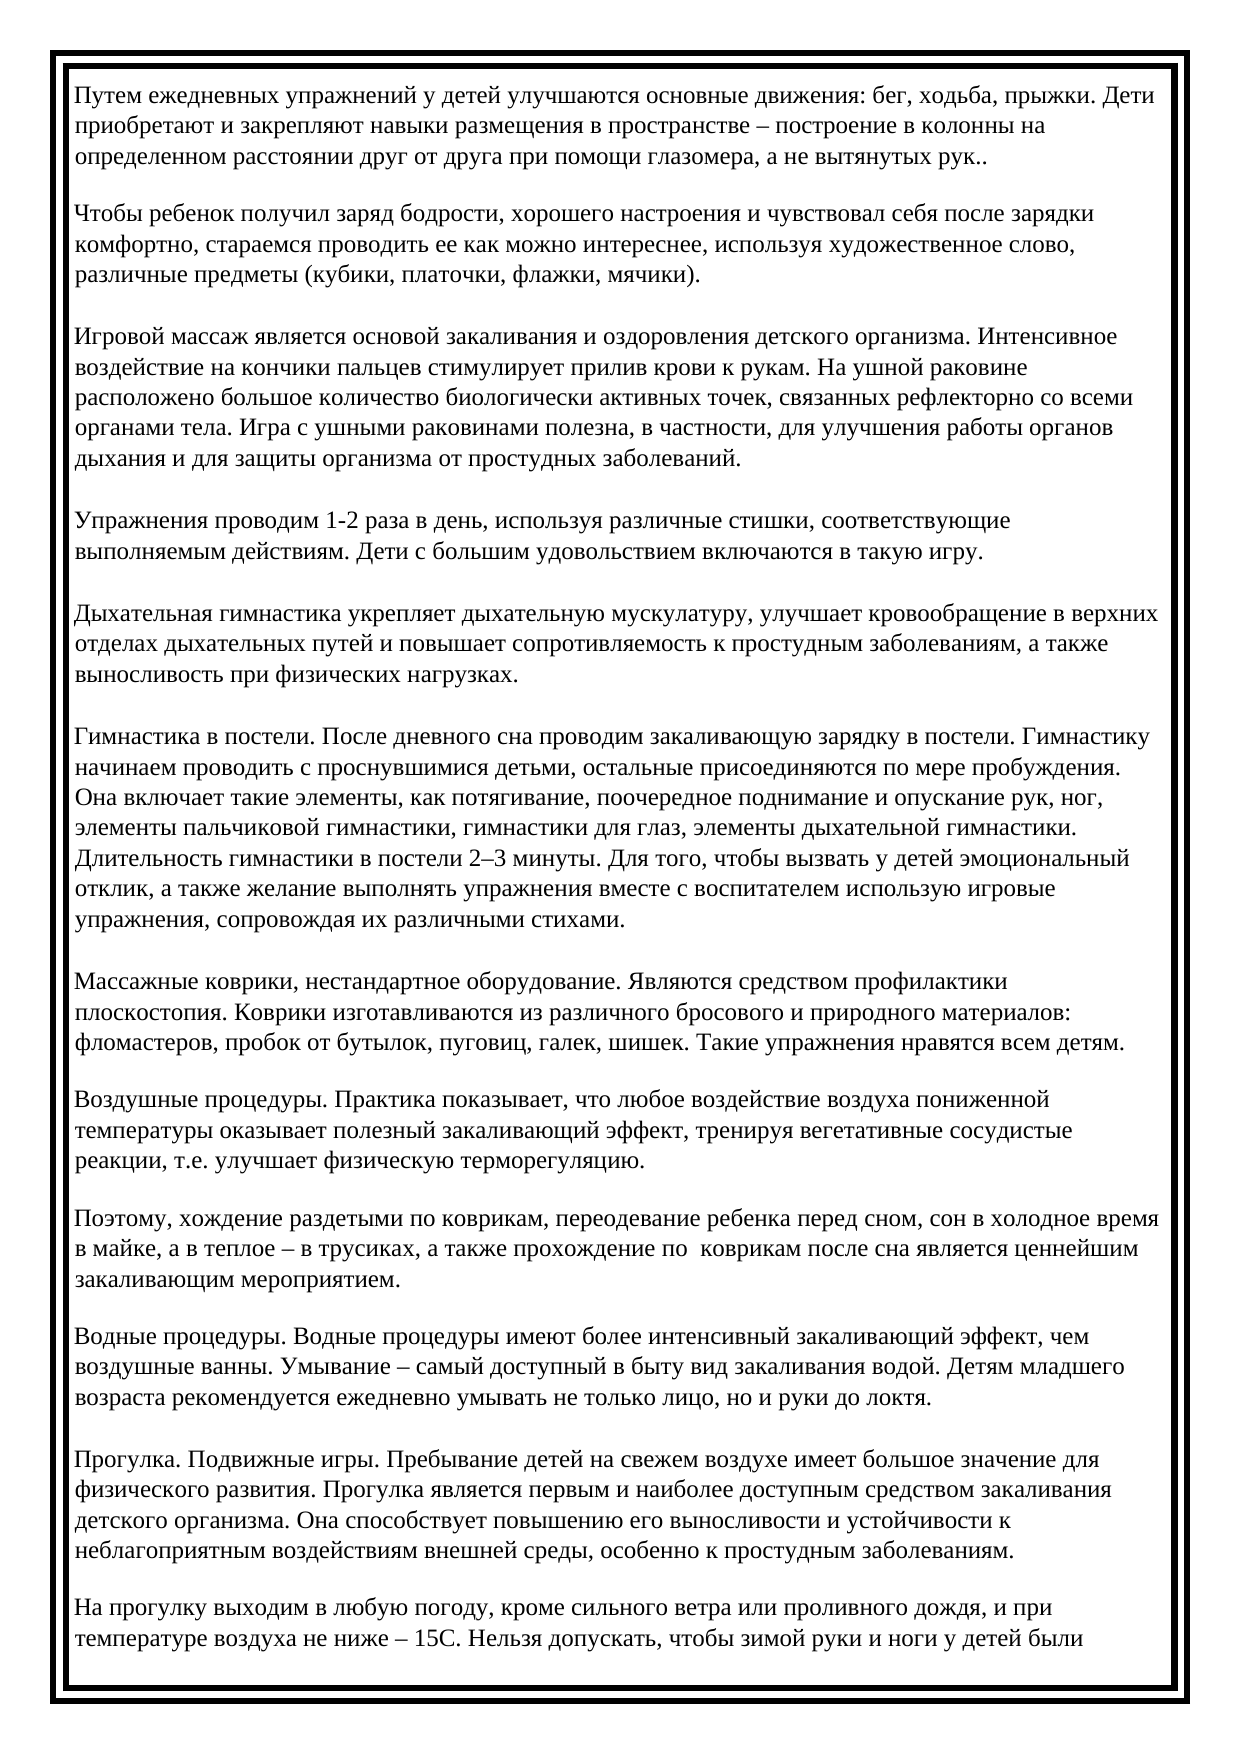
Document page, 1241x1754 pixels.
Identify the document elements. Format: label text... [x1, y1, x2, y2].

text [73, 1592, 1163, 1652]
text Упражнения проводим 1-2 раза в день, используя различные стишки, соответствующие выполняемым действиям. Дети с большим удовольствием включаются в такую игру. [73, 506, 1163, 565]
text Игровой массаж является основой закаливания и оздоровления детского организма. Интенсивное воздействие на кончики пальцев стимулирует прилив крови к рукам. На ушной раковине расположено большое количество биологически активных точек, связанных рефлекторно со всеми органами тела. Игра с ушными раковинами полезна, в частности, для улучшения работы органов дыхания и для защиты организма от простудных заболеваний. [73, 321, 1163, 472]
text Чтобы ребенок получил заряд бодрости, хорошего настроения и чувствовал себя после зарядки комфортно, стараемся проводить ее как можно интереснее, используя художественное слово, различные предметы (кубики, платочки, флажки, мячики). [73, 198, 1163, 288]
text Гимнастика в постели. После дневного сна проводим закаливающую зарядку в постели. Гимнастику начинаем проводить с проснувшимися детьми, остальные присоединяются по мере пробуждения. Она включает такие элементы, как потягивание, поочередное поднимание и опускание рук, ног, элементы пальчиковой гимнастики, гимнастики для глаз, элементы дыхательной гимнастики. Длительность гимнастики в постели 2–3 минуты. Для того, чтобы вызвать у детей эмоциональный отклик, а также желание выполнять упражнения вместе с воспитателем использую игровые упражнения, сопровождая их различными стихами. [73, 721, 1163, 932]
text Поэтому, хождение раздетыми по коврикам, переодевание ребенка перед сном, сон в холодное время в майке, а в теплое – в трусиках, а также прохождение по коврикам после сна является ценнейшим закаливающим мероприятием. [73, 1203, 1163, 1292]
text Массажные коврики, нестандартное оборудование. Являются средством профилактики плоскостопия. Коврики изготавливаются из различного бросового и природного материалов: фломастеров, пробок от бутылок, пуговиц, галек, шишек. Такие упражнения нравятся всем детям. [73, 966, 1163, 1056]
text Водные процедуры. Водные процедуры имеют более интенсивный закаливающий эффект, чем воздушные ванны. Умывание – самый доступный в быту вид закаливания водой. Детям младшего возраста рекомендуется ежедневно умывать не только лицо, но и руки до локтя. [73, 1321, 1163, 1411]
text Воздушные процедуры. Практика показывает, что любое воздействие воздуха пониженной температуры оказывает полезный закаливающий эффект, тренируя вегетативные сосудистые реакции, т.е. улучшает физическую терморегуляцию. [73, 1084, 1163, 1174]
text Дыхательная гимнастика укрепляет дыхательную мускулатуру, улучшает кровообращение в верхних отделах дыхательных путей и повышает сопротивляемость к простудным заболеваниям, а также выносливость при физических нагрузках. [73, 598, 1163, 688]
text Путем ежедневных упражнений у детей улучшаются основные движения: бег, ходьба, прыжки. Дети приобретают и закрепляют навыки размещения в пространстве – построение в колонны на определенном расстоянии друг от друга при помощи глазомера, а не вытянутых рук.. [73, 80, 1163, 169]
text Прогулка. Подвижные игры. Пребывание детей на свежем воздухе имеет большое значение для физического развития. Прогулка является первым и наиболее доступным средством закаливания детского организма. Она способствует повышению его выносливости и устойчивости к неблагоприятным воздействиям внешней среды, особенно к простудным заболеваниям. [73, 1444, 1163, 1564]
